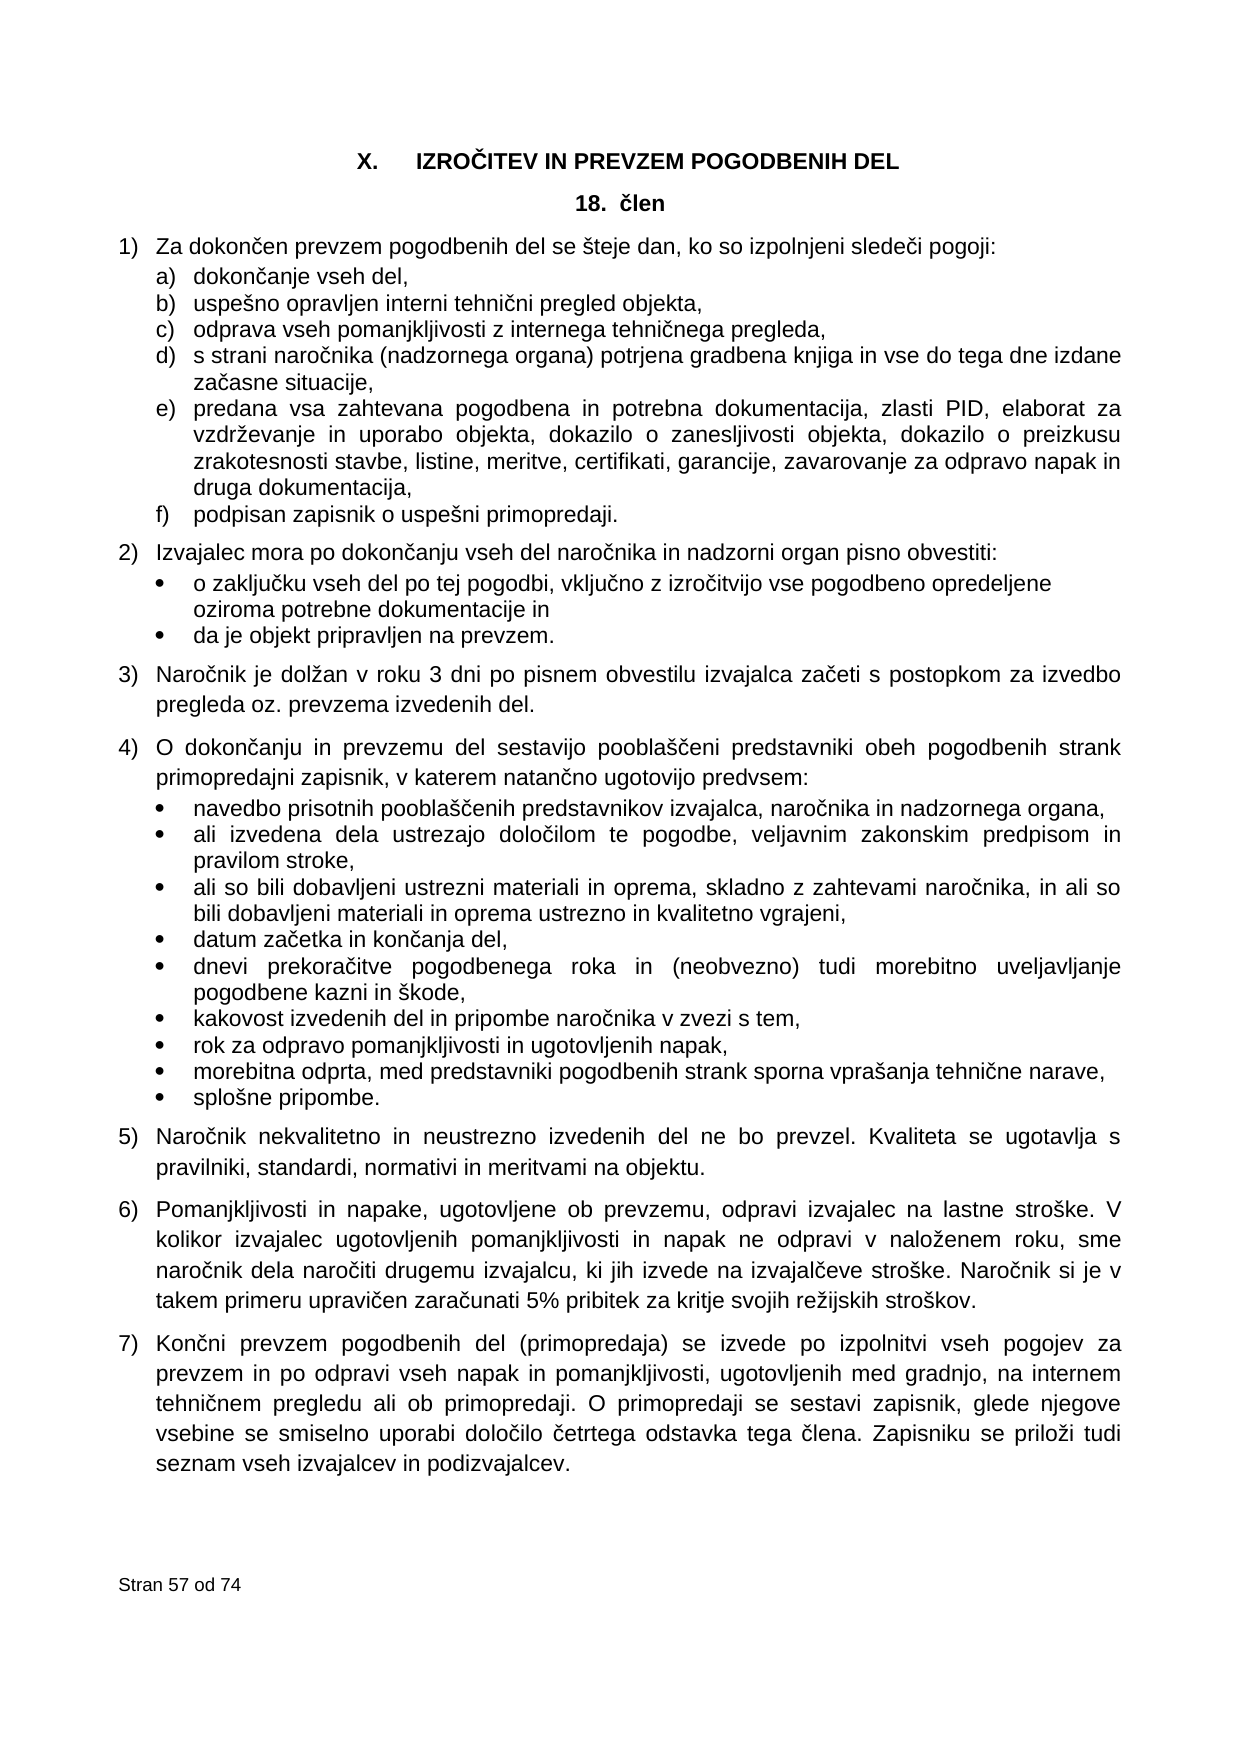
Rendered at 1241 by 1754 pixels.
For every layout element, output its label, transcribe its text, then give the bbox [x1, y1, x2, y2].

list dnevi prekoračitve pogodbenega roka in (neobvezno) tudi morebitno uveljavljanje pogodbene kazni in škode, [156, 953, 1122, 1005]
list datum začetka in končanja del, [156, 926, 1122, 953]
list morebitna odprta, med predstavniki pogodbenih strank sporna vprašanja tehnične narave, [156, 1058, 1122, 1084]
list Naročnik je dolžan v roku 3 dni po pisnem obvestilu izvajalca začeti s postopkom za izvedbo pregleda oz. prevzema izvedenih del. [118, 661, 1122, 718]
list IZROČITEV IN PREVZEM POGODBENIH DEL [156, 148, 1122, 174]
list odprava vseh pomanjkljivosti z internega tehničnega pregleda, [156, 316, 1122, 342]
list podpisan zapisnik o uspešni primopredaji. [156, 501, 1122, 527]
list ali so bili dobavljeni ustrezni materiali in oprema, skladno z zahtevami naročnika, in ali so bili dobavljeni materiali in oprema ustrezno in kvalitetno vgrajeni, [156, 873, 1122, 926]
list navedbo prisotnih pooblaščenih predstavnikov izvajalca, naročnika in nadzornega organa, [156, 794, 1122, 821]
list kakovost izvedenih del in pripombe naročnika v zvezi s tem, [156, 1005, 1122, 1032]
list o zaključku vseh del po tej pogodbi, vključno z izročitvijo vse pogodbeno opredeljene oziroma potrebne dokumentacije in [156, 569, 1122, 622]
list Končni prevzem pogodbenih del (primopredaja) se izvede po izpolnitvi vseh pogojev za prevzem in po odpravi vseh napak in pomanjkljivosti, ugotovljenih med gradnjo, na internem tehničnem pregledu ali ob primopredaji. O primopredaji se sestavi zapisnik, glede njegove vsebine se smiselno uporabi določilo četrtega odstavka tega člena. Zapisniku se priloži tudi seznam vseh izvajalcev in podizvajalcev. [118, 1329, 1122, 1477]
list da je objekt pripravljen na prevzem. [156, 622, 1122, 649]
list O dokončanju in prevzemu del sestavijo pooblaščeni predstavniki obeh pogodbenih strank primopredajni zapisnik, v katerem natančno ugotovijo predvsem: [118, 734, 1122, 791]
list splošne pripombe. [156, 1084, 1122, 1111]
list člen [118, 190, 1122, 217]
list Naročnik nekvalitetno in neustrezno izvedenih del ne bo prevzel. Kvaliteta se ugotavlja s pravilniki, standardi, normativi in meritvami na objektu. [118, 1123, 1122, 1180]
list rok za odpravo pomanjkljivosti in ugotovljenih napak, [156, 1032, 1122, 1058]
list Za dokončen prevzem pogodbenih del se šteje dan, ko so izpolnjeni sledeči pogoji: [118, 233, 1122, 259]
list uspešno opravljen interni tehnični pregled objekta, [156, 290, 1122, 316]
list Pomanjkljivosti in napake, ugotovljene ob prevzemu, odpravi izvajalec na lastne stroške. V kolikor izvajalec ugotovljenih pomanjkljivosti in napak ne odpravi v naloženem roku, sme naročnik dela naročiti drugemu izvajalcu, ki jih izvede na izvajalčeve stroške. Naročnik si je v takem primeru upravičen zaračunati 5% pribitek za kritje svojih režijskih stroškov. [118, 1196, 1122, 1313]
list ali izvedena dela ustrezajo določilom te pogodbe, veljavnim zakonskim predpisom in pravilom stroke, [156, 821, 1122, 873]
list s strani naročnika (nadzornega organa) potrjena gradbena knjiga in vse do tega dne izdane začasne situacije, [156, 342, 1122, 395]
list predana vsa zahtevana pogodbena in potrebna dokumentacija, zlasti PID, elaborat za vzdrževanje in uporabo objekta, dokazilo o zanesljivosti objekta, dokazilo o preizkusu zrakotesnosti stavbe, listine, meritve, certifikati, garancije, zavarovanje za odpravo napak in druga dokumentacija, [156, 395, 1122, 501]
list dokončanje vseh del, [156, 263, 1122, 290]
list Izvajalec mora po dokončanju vseh del naročnika in nadzorni organ pisno obvestiti: [118, 539, 1122, 566]
